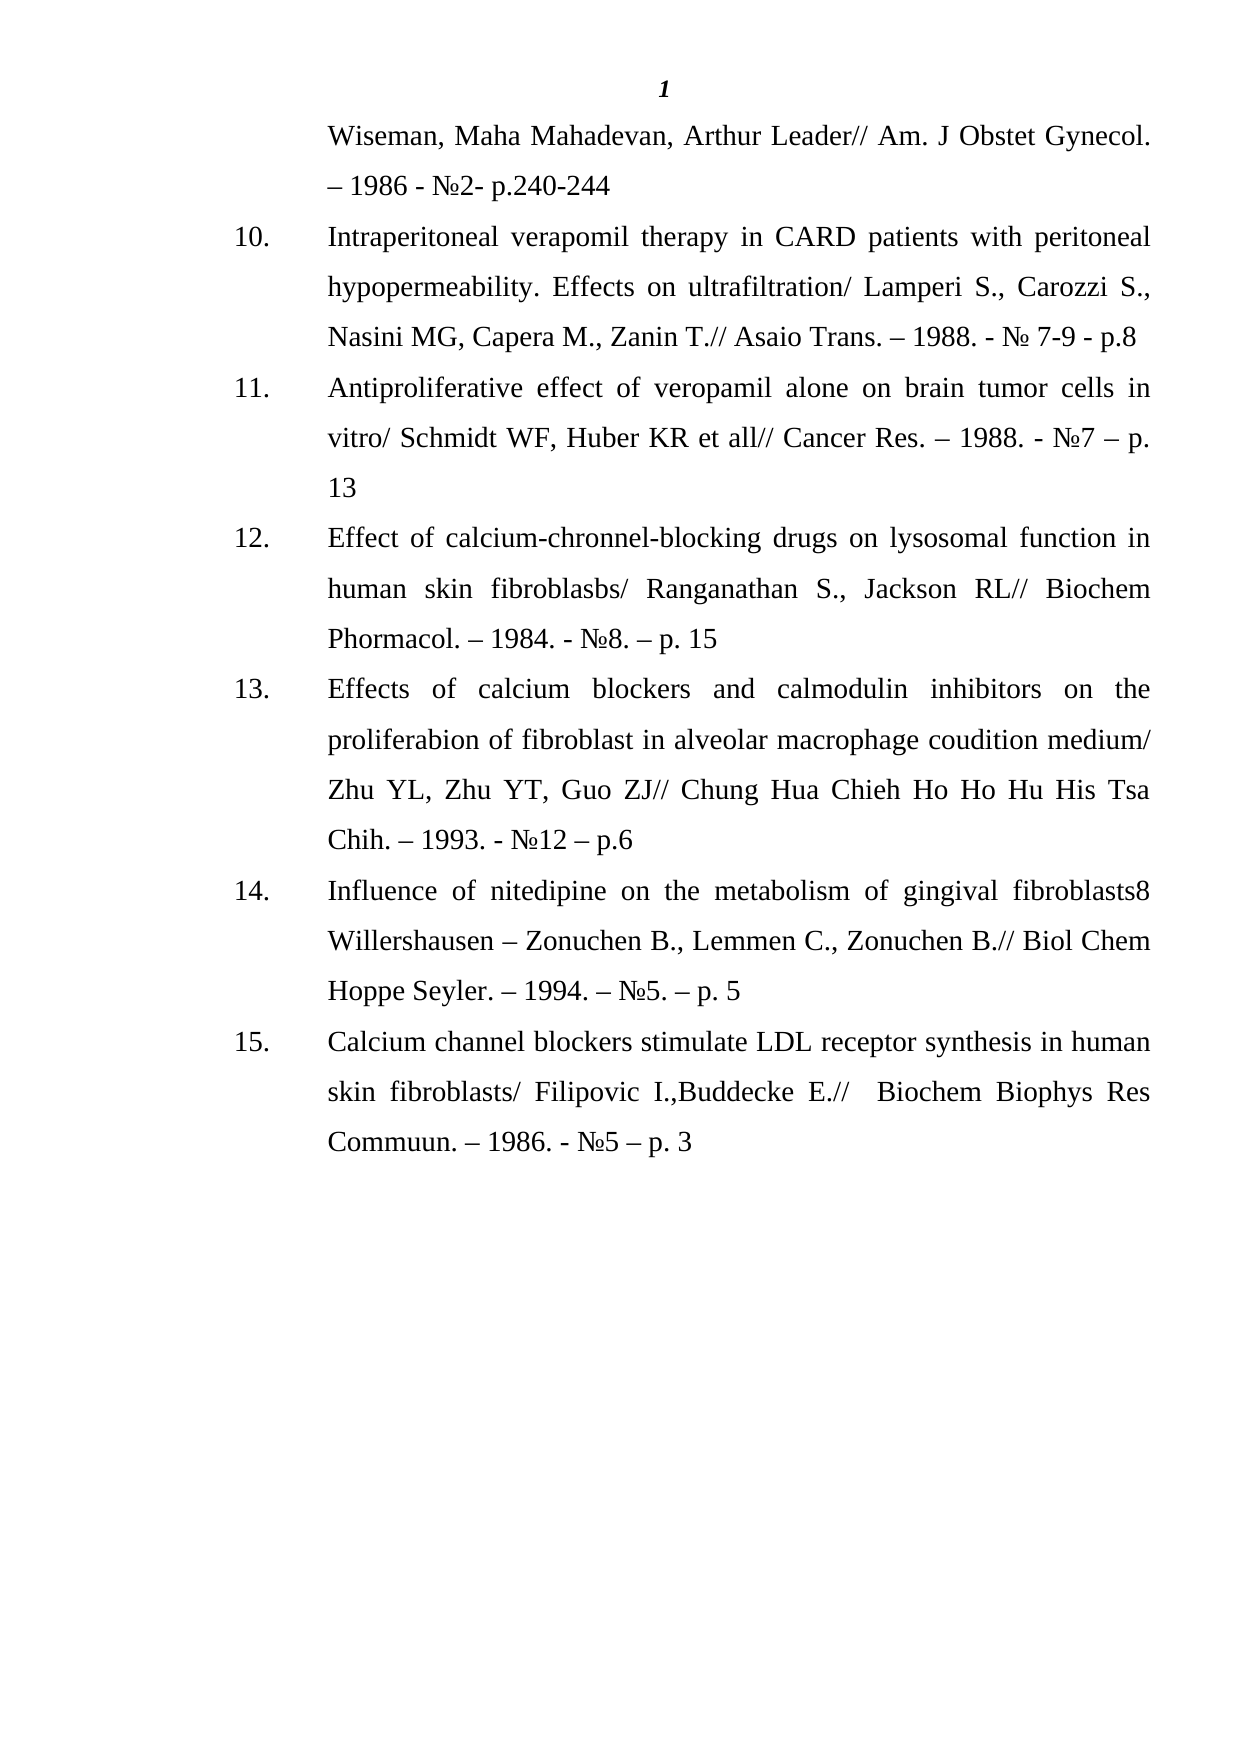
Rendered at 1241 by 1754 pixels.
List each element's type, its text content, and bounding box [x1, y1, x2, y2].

list Effects of calcium blockers and calmodulin inhibitors on the proliferabion of fibroblast in alveolar macrophage coudition medium/ Zhu YL, Zhu YT, Guo ZJ// Chung Hua Chieh Ho Ho Hu His Tsa Chih. – 1993. - №12 – p.6 [233, 672, 1152, 856]
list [233, 118, 1152, 202]
list Influence of nitedipine on the metabolism of gingival fibroblasts8 Willershausen – Zonuchen B., Lemmen C., Zonuchen B.// Biol Chem Hoppe Seyler. – 1994. – №5. – p. 5 [233, 873, 1152, 1007]
list Antiproliferative effect of veropamil alone on brain tumor cells in vitro/ Schmidt WF, Huber KR et all// Cancer Res. – 1988. - №7 – p. 13 [233, 370, 1152, 504]
list Intraperitoneal verapomil therapy in CARD patients with peritoneal hypopermeability. Effects on ultrafiltration/ Lamperi S., Carozzi S., Nasini MG, Capera M., Zanin T.// Asaio Trans. – 1988. - № 7-9 - p.8 [233, 219, 1152, 353]
list Calcium channel blockers stimulate LDL receptor synthesis in human skin fibroblasts/ ,Buddecke E.// Biochem Biophys Res Commuun. – 1986. - №5 – p. 3 [233, 1024, 1152, 1158]
list Effect of calcium-chronnel-blocking drugs on lysosomal function in human skin fibroblasbs/ Ranganathan S., Jackson RL// Biochem Phormacol. – 1984. - №8. – p. 15 [233, 521, 1152, 655]
